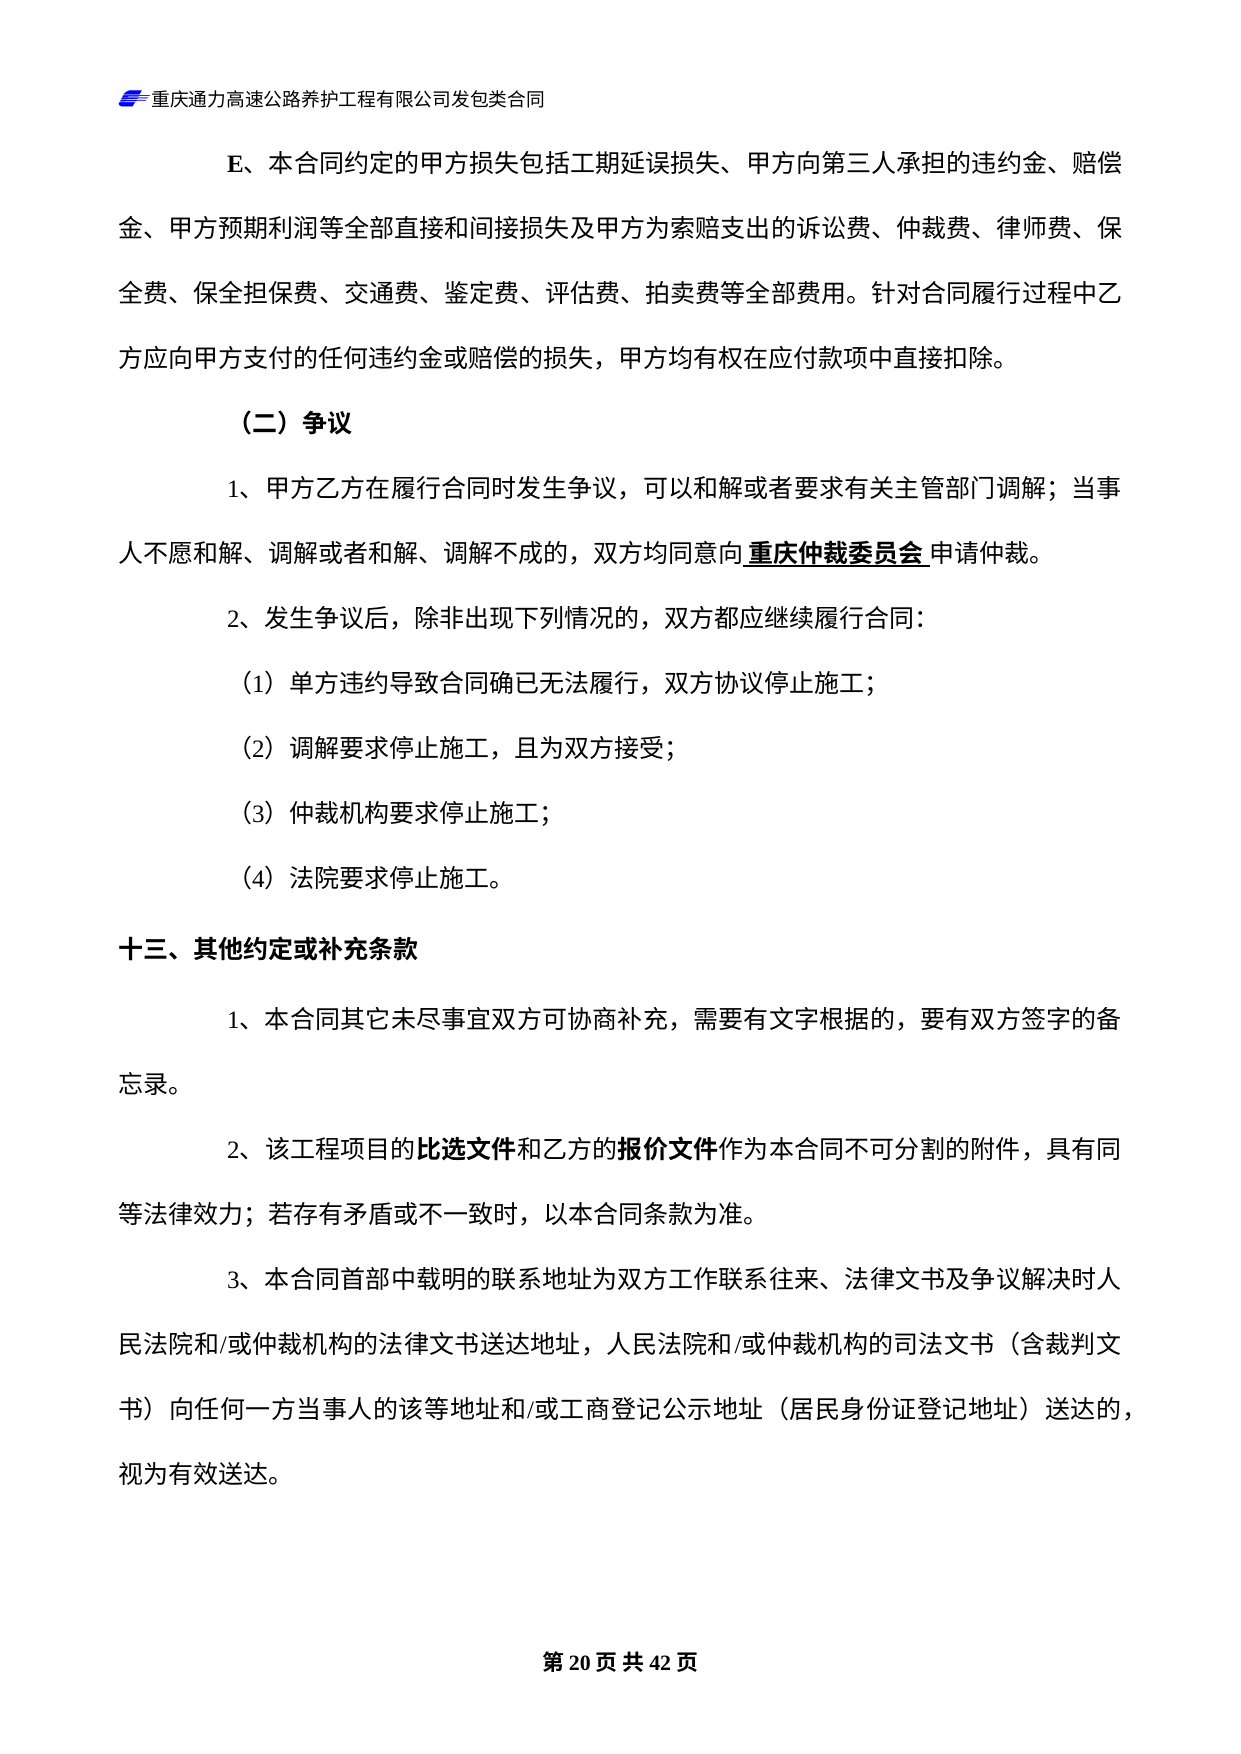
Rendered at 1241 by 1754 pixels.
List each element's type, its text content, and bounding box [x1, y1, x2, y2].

text （1）单方违约导致合同确已无法履行，双方协议停止施工； [118, 649, 1122, 714]
text E、本合同约定的甲方损失包括工期延误损失、甲方向第三人承担的违约金、赔偿金、甲方预期利润等全部直接和间接损失及甲方为索赔支出的诉讼费、仲裁费、律师费、保全费、保全担保费、交通费、鉴定费、评估费、拍卖费等全部费用。针对合同履行过程中乙方应向甲方支付的任何违约金或赔偿的损失，甲方均有权在应付款项中直接扣除。 [118, 129, 1122, 389]
text 2、发生争议后，除非出现下列情况的，双方都应继续履行合同： [118, 584, 1122, 649]
text （4）法院要求停止施工。 [118, 844, 1122, 909]
text （3）仲裁机构要求停止施工； [118, 779, 1122, 844]
text 2、该工程项目的比选文件和乙方的报价文件作为本合同不可分割的附件，具有同等法律效力；若存有矛盾或不一致时，以本合同条款为准。 [118, 1115, 1122, 1245]
subtitle 十三、其他约定或补充条款 [118, 915, 1122, 980]
picture [118, 89, 151, 107]
text 3、本合同首部中载明的联系地址为双方工作联系往来、法律文书及争议解决时人民法院和/或仲裁机构的法律文书送达地址，人民法院和/或仲裁机构的司法文书（含裁判文书）向任何一方当事人的该等地址和/或工商登记公示地址（居民身份证登记地址）送达的，视为有效送达。 [118, 1245, 1122, 1505]
text 1、本合同其它未尽事宜双方可协商补充，需要有文字根据的，要有双方签字的备忘录。 [118, 985, 1122, 1115]
text 1、甲方乙方在履行合同时发生争议，可以和解或者要求有关主管部门调解；当事人不愿和解、调解或者和解、调解不成的，双方均同意向 重庆仲裁委员会 申请仲裁。 [118, 454, 1122, 584]
text （二）争议 [118, 389, 1122, 454]
text （2）调解要求停止施工，且为双方接受； [118, 714, 1122, 779]
